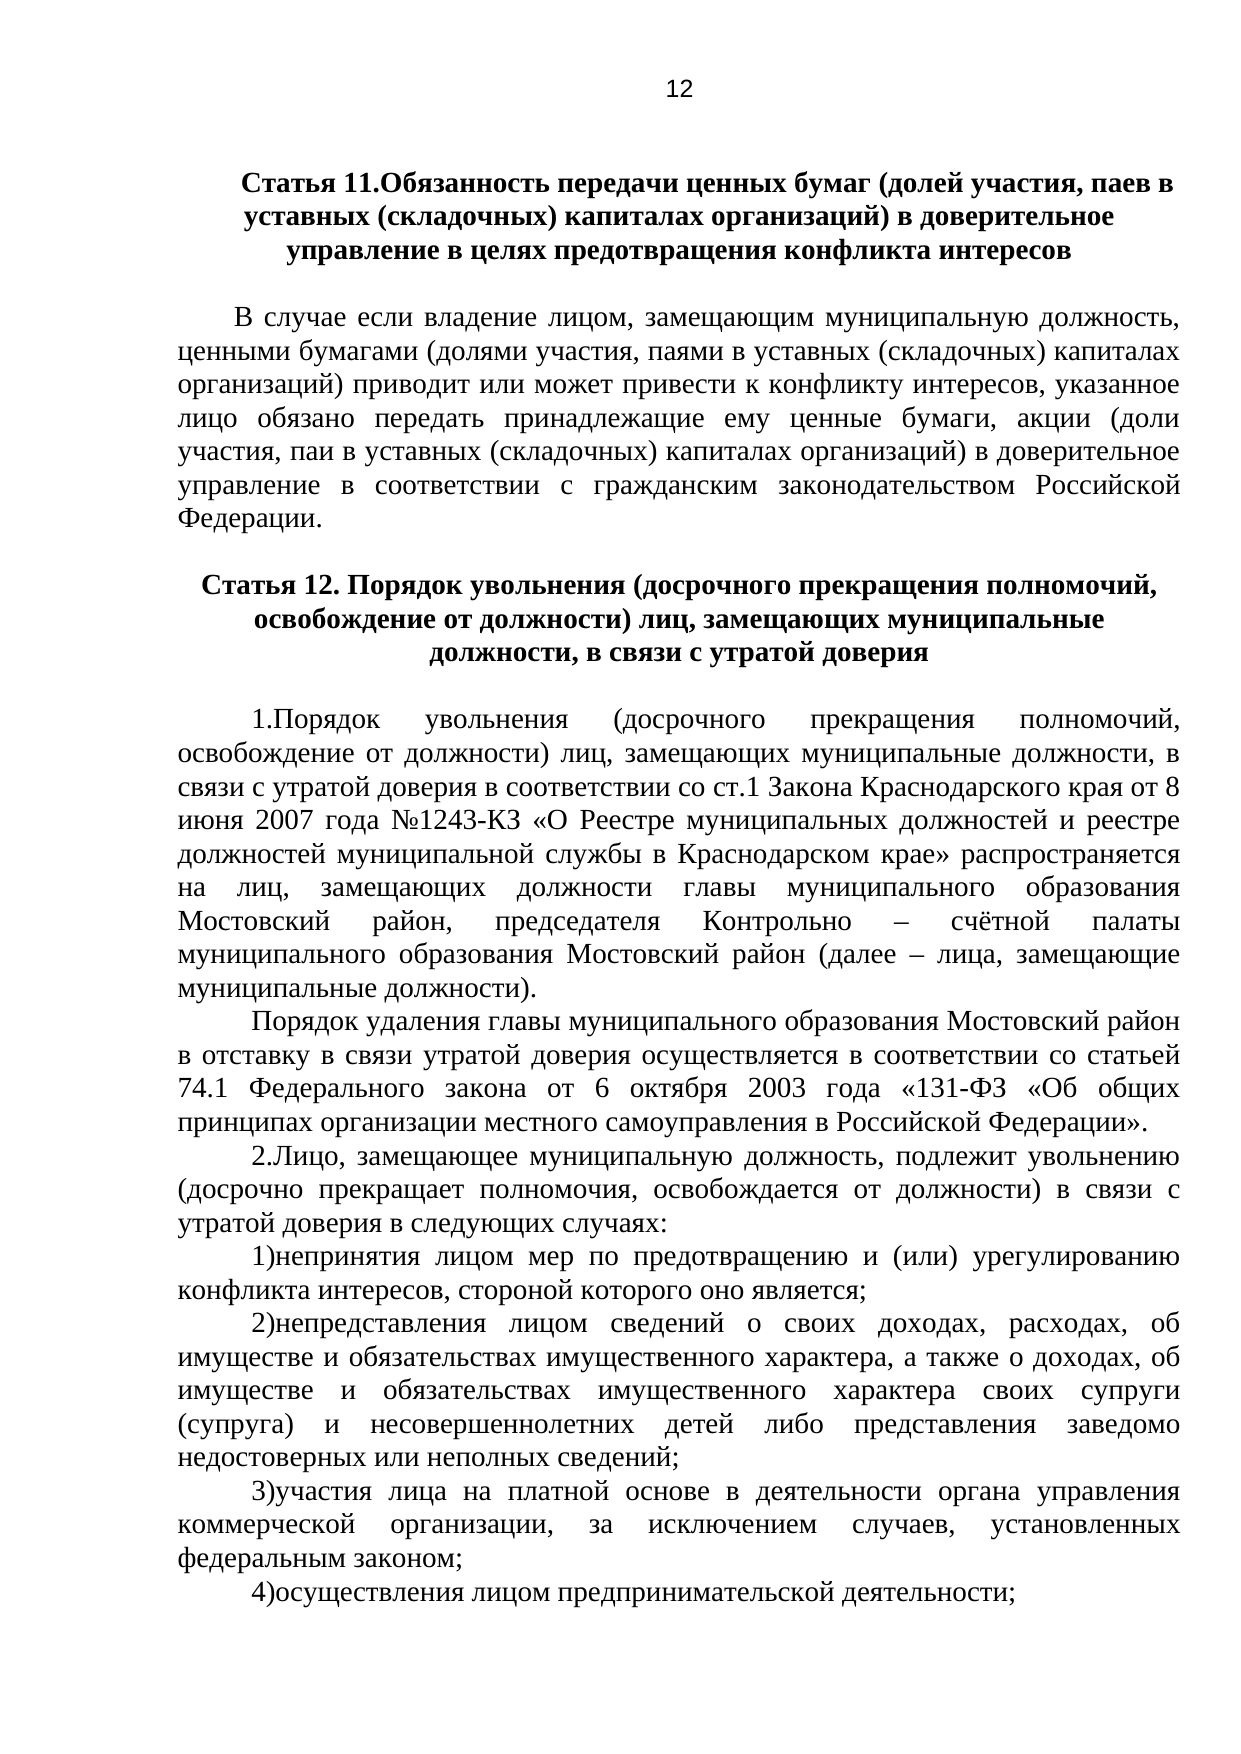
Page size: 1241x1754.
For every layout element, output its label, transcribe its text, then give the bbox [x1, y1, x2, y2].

text 4)осуществления лицом предпринимательской деятельности; [177, 1574, 1181, 1607]
text 1.Порядок увольнения (досрочного прекращения полномочий, освобождение от должности) лиц, замещающих муниципальные должности, в связи с утратой доверия в соответствии со ст.1 Закона Краснодарского края от 8 июня 2007 года №1243-КЗ «О Реестре муниципальных должностей и реестре должностей муниципальной службы в Краснодарском крае» распространяется на лиц, замещающих должности главы муниципального образования Мостовский район, председателя Контрольно – счётной палаты муниципального образования Мостовский район (далее – лица, замещающие муниципальные должности). [177, 702, 1181, 1003]
text 2.Лицо, замещающее муниципальную должность, подлежит увольнению (досрочно прекращает полномочия, освобождается от должности) в связи с утратой доверия в следующих случаях: [177, 1138, 1181, 1238]
text Статья 11.Обязанность передачи ценных бумаг (долей участия, паев в уставных (складочных) капиталах организаций) в доверительное управление в целях предотвращения конфликта интересов [177, 165, 1181, 266]
text Порядок удаления главы муниципального образования Мостовский район в отставку в связи утратой доверия осуществляется в соответствии со статьей 74.1 Федерального закона от 6 октября 2003 года «131-ФЗ «Об общих принципах организации местного самоуправления в Российской Федерации». [177, 1003, 1181, 1138]
text 2)непредставления лицом сведений о своих доходах, расходах, об имуществе и обязательствах имущественного характера, а также о доходах, об имуществе и обязательствах имущественного характера своих супруги (супруга) и несовершеннолетних детей либо представления заведомо недостоверных или неполных сведений; [177, 1305, 1181, 1473]
text 1)непринятия лицом мер по предотвращению и (или) урегулированию конфликта интересов, стороной которого оно является; [177, 1238, 1181, 1305]
text Статья 12. Порядок увольнения (досрочного прекращения полномочий, освобождение от должности) лиц, замещающих муниципальные должности, в связи с утратой доверия [177, 567, 1181, 668]
text 3)участия лица на платной основе в деятельности органа управления коммерческой организации, за исключением случаев, установленных федеральным законом; [177, 1473, 1181, 1574]
text В случае если владение лицом, замещающим муниципальную должность, ценными бумагами (долями участия, паями в уставных (складочных) капиталах организаций) приводит или может привести к конфликту интересов, указанное лицо обязано передать принадлежащие ему ценные бумаги, акции (доли участия, паи в уставных (складочных) капиталах организаций) в доверительное управление в соответствии с гражданским законодательством Российской Федерации. [177, 299, 1181, 534]
